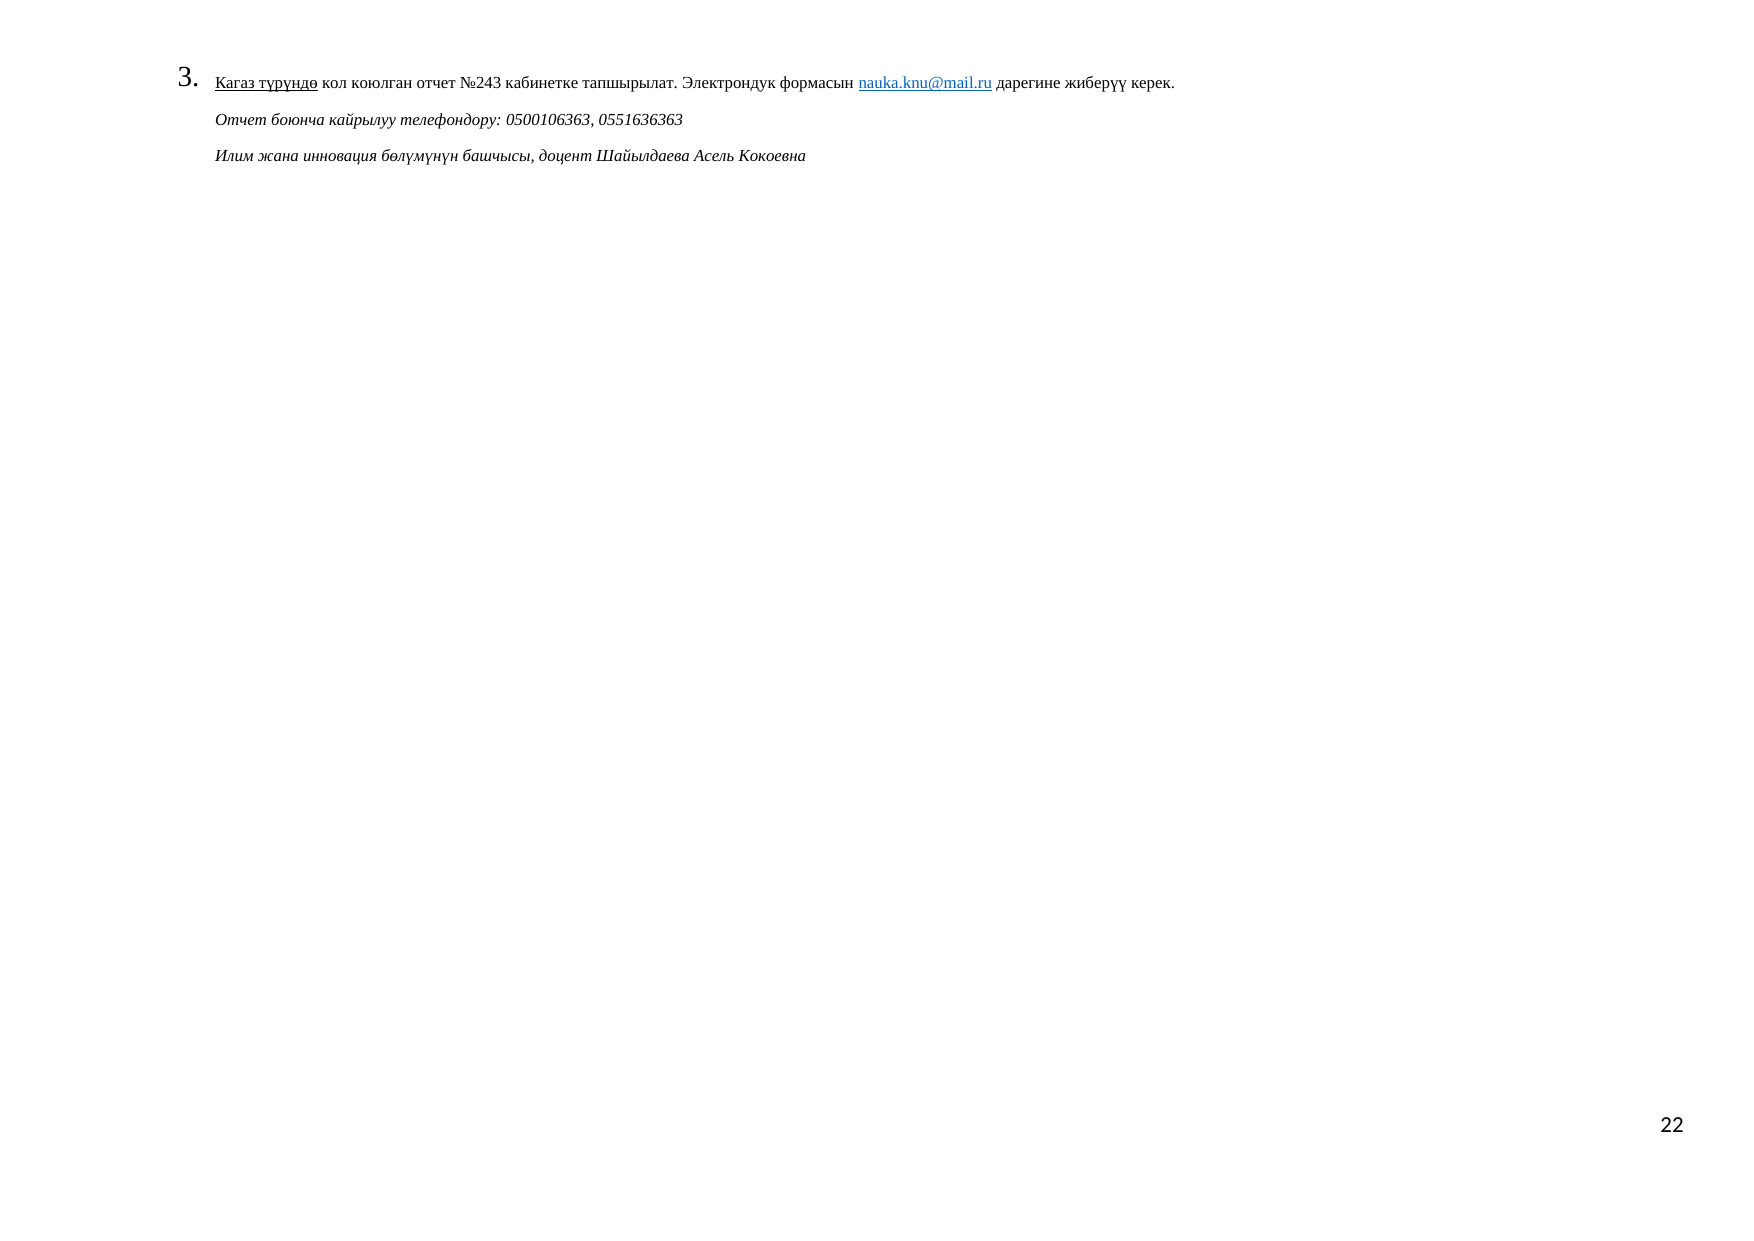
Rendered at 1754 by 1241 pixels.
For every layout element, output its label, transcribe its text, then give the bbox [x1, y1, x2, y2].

text Отчет боюнча кайрылуу телефондору: 0500106363, 0551636363 [148, 95, 1683, 129]
text Илим жана инновация бөлүмүнүн башчысы, доцент Шайылдаева Асель Кокоевна [215, 131, 1683, 165]
list Кагаз түрүндө кол коюлган отчет №243 кабинетке тапшырылат. Электрондук формасын nauka.knu@mail.ru дарегине жиберүү керек. [177, 59, 1683, 93]
